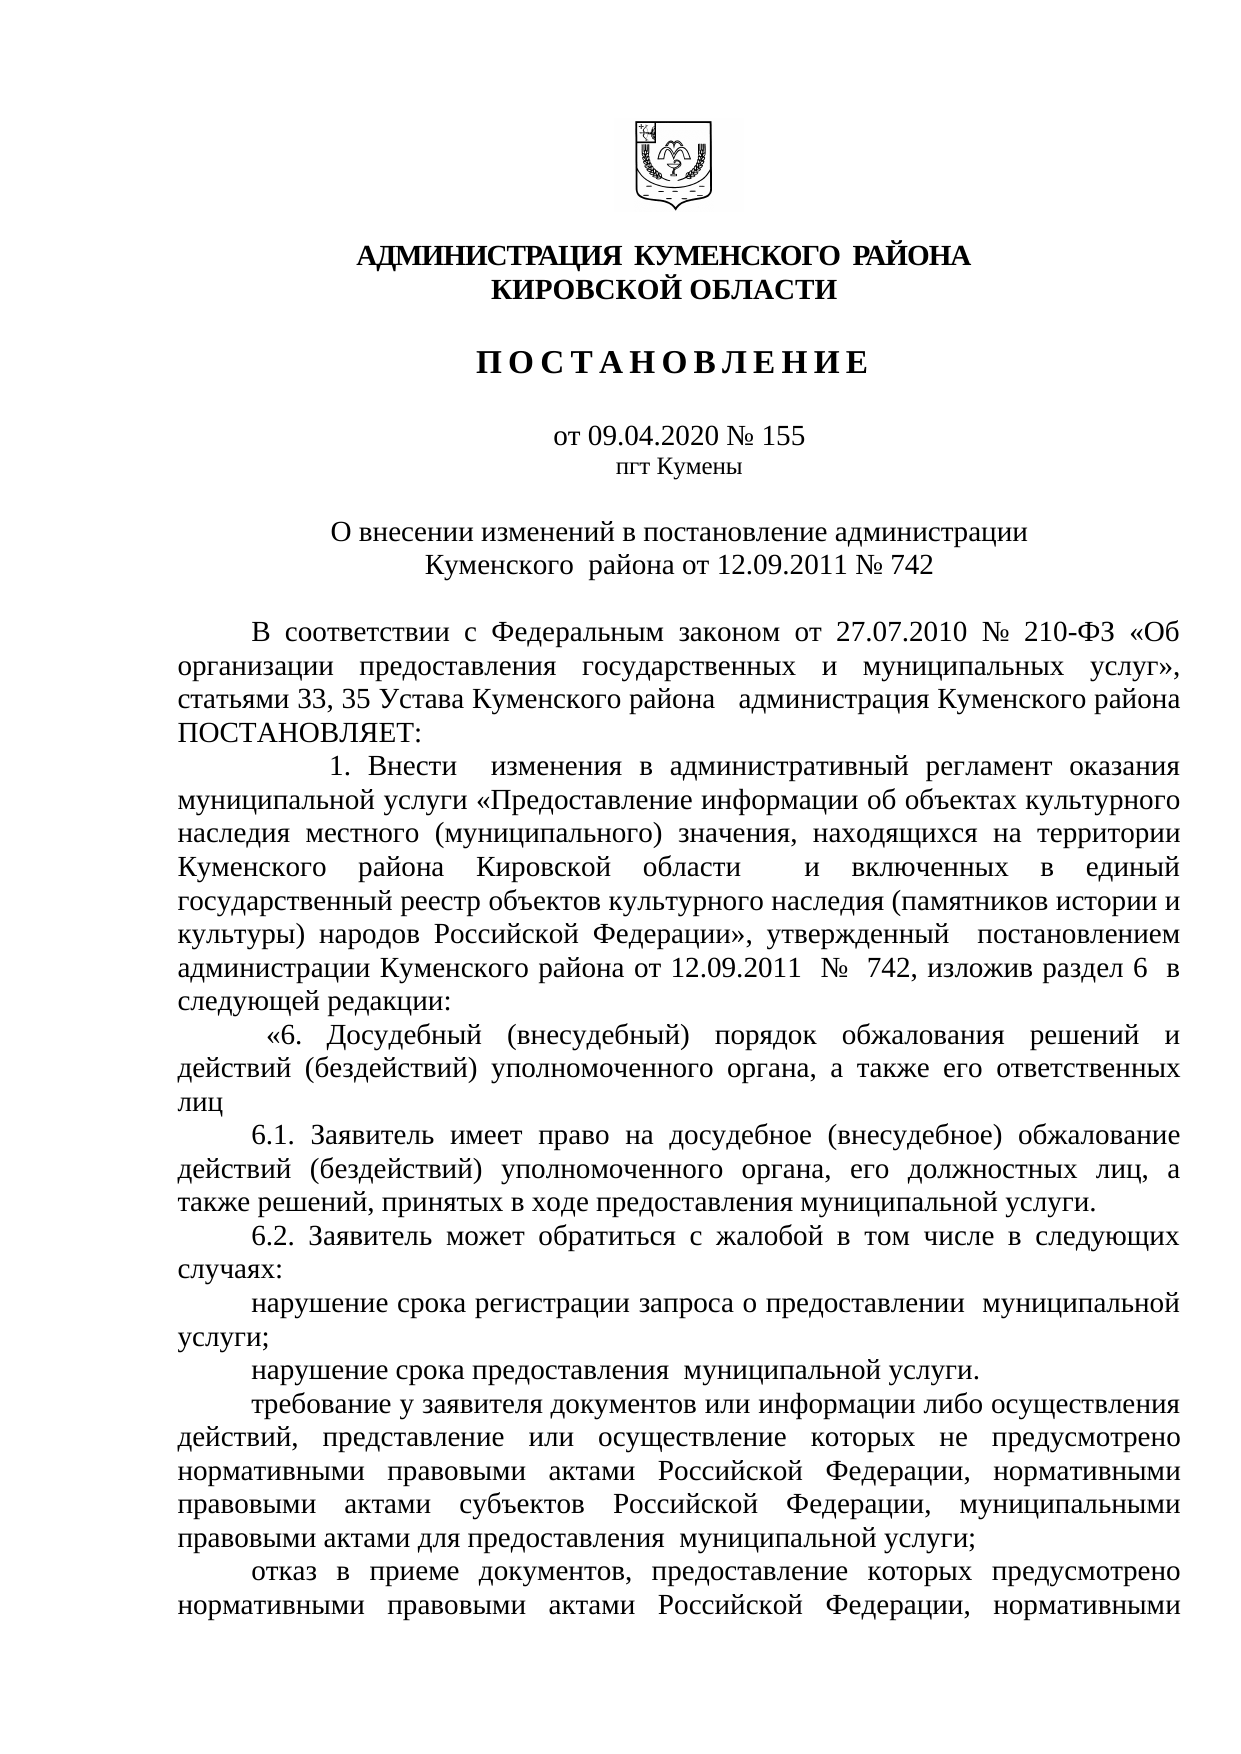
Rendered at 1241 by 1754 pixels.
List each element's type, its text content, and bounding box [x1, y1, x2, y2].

text 6.1. Заявитель имеет право на досудебное (внесудебное) обжалование действий (бездействий) уполномоченного органа, его должностных лиц, а также решений, принятых в ходе предоставления муниципальной услуги. [177, 1117, 1181, 1218]
text требование у заявителя документов или информации либо осуществления действий, представление или осуществление которых не предусмотрено нормативными правовыми актами Российской Федерации, нормативными правовыми актами субъектов Российской Федерации, муниципальными правовыми актами для предоставления муниципальной услуги; [177, 1386, 1181, 1553]
text В соответствии с Федеральным законом от 27.07.2010 № 210-ФЗ «Об организации предоставления государственных и муниципальных услуг», статьями 33, 35 Устава Куменского района администрация Куменского района ПОСТАНОВЛЯЕТ: [177, 614, 1181, 748]
text О внесении изменений в постановление администрации [177, 514, 1181, 547]
text Куменского района от 12.09.2011 № 742 [177, 547, 1181, 581]
text 6.2. Заявитель может обратиться с жалобой в том числе в следующих случаях: [177, 1218, 1181, 1285]
text нарушение срока регистрации запроса о предоставлении муниципальной услуги; [177, 1285, 1181, 1352]
text «6. Досудебный (внесудебный) порядок обжалования решений и действий (бездействий) уполномоченного органа, а также его ответственных лиц [177, 1017, 1181, 1117]
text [177, 1553, 1181, 1621]
text от 09.04.2020 № 155 [177, 418, 1181, 451]
text 1. Внести изменения в административный регламент оказания муниципальной услуги «Предоставление информации об объектах культурного наследия местного (муниципального) значения, находящихся на территории Куменского района Кировской области и включенных в единый государственный реестр объектов культурного наследия (памятников истории и культуры) народов Российской Федерации», утвержденный постановлением администрации Куменского района от 12.09.2011 № 742, изложив раздел 6 в следующей редакции: [177, 748, 1181, 1017]
text нарушение срока предоставления муниципальной услуги. [177, 1352, 1181, 1386]
text пгт Кумены [177, 451, 1181, 480]
